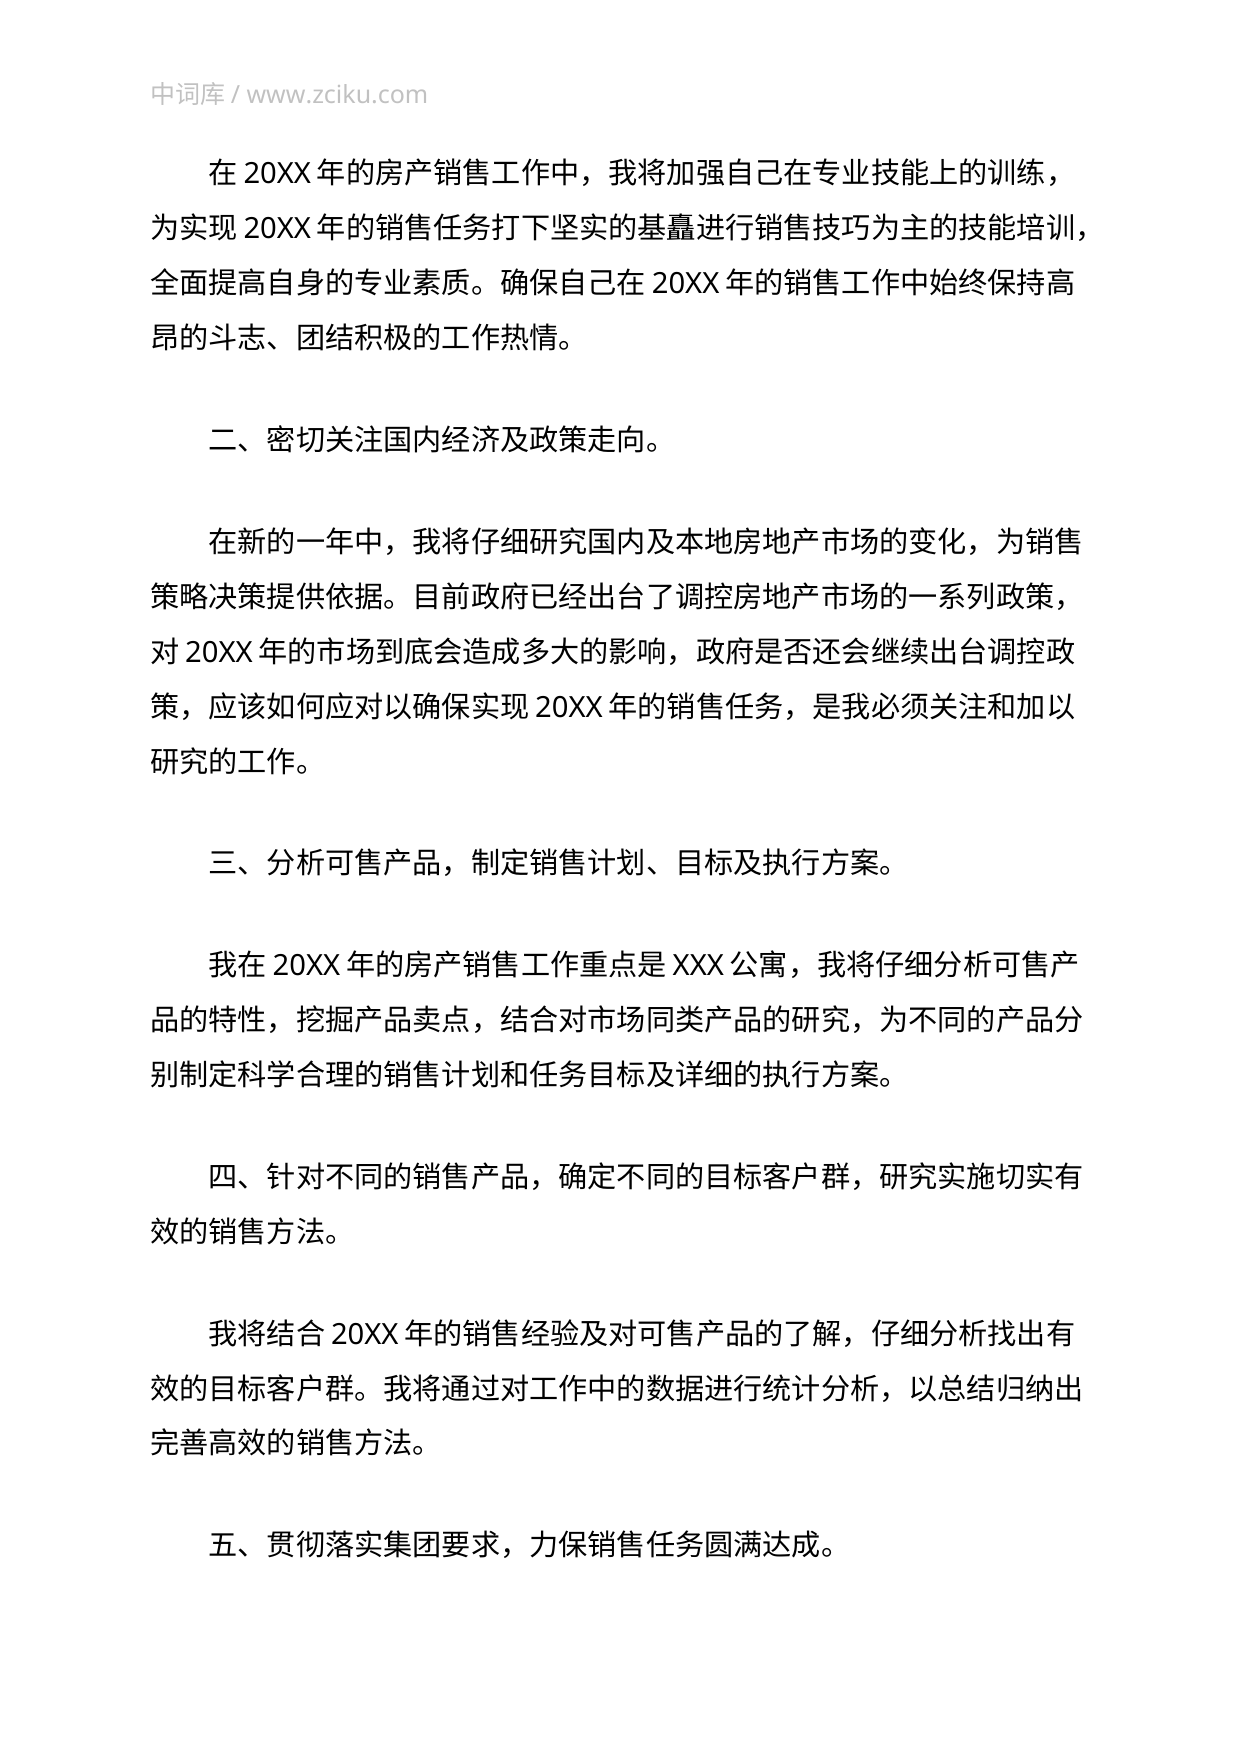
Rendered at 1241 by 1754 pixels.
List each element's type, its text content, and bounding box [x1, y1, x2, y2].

text 五、贯彻落实集团要求，力保销售任务圆满达成。 [150, 1522, 1090, 1564]
text 我在20XX年的房产销售工作重点是XXX公寓，我将仔细分析可售产品的特性，挖掘产品卖点，结合对市场同类产品的研究，为不同的产品分别制定科学合理的销售计划和任务目标及详细的执行方案。 [150, 942, 1090, 1094]
text 在20XX年的房产销售工作中，我将加强自己在专业技能上的训练，为实现20XX年的销售任务打下坚实的基矗进行销售技巧为主的技能培训，全面提高自身的专业素质。确保自己在20XX年的销售工作中始终保持高昂的斗志、团结积极的工作热情。 [150, 150, 1090, 357]
text 在新的一年中，我将仔细研究国内及本地房地产市场的变化，为销售策略决策提供依据。目前政府已经出台了调控房地产市场的一系列政策，对20XX年的市场到底会造成多大的影响，政府是否还会继续出台调控政策，应该如何应对以确保实现20XX年的销售任务，是我必须关注和加以研究的工作。 [150, 518, 1090, 781]
text 我将结合20XX年的销售经验及对可售产品的了解，仔细分析找出有效的目标客户群。我将通过对工作中的数据进行统计分析，以总结归纳出完善高效的销售方法。 [150, 1310, 1090, 1462]
text 二、密切关注国内经济及政策走向。 [150, 417, 1090, 459]
text 三、分析可售产品，制定销售计划、目标及执行方案。 [150, 840, 1090, 882]
text 四、针对不同的销售产品，确定不同的目标客户群，研究实施切实有效的销售方法。 [150, 1153, 1090, 1251]
